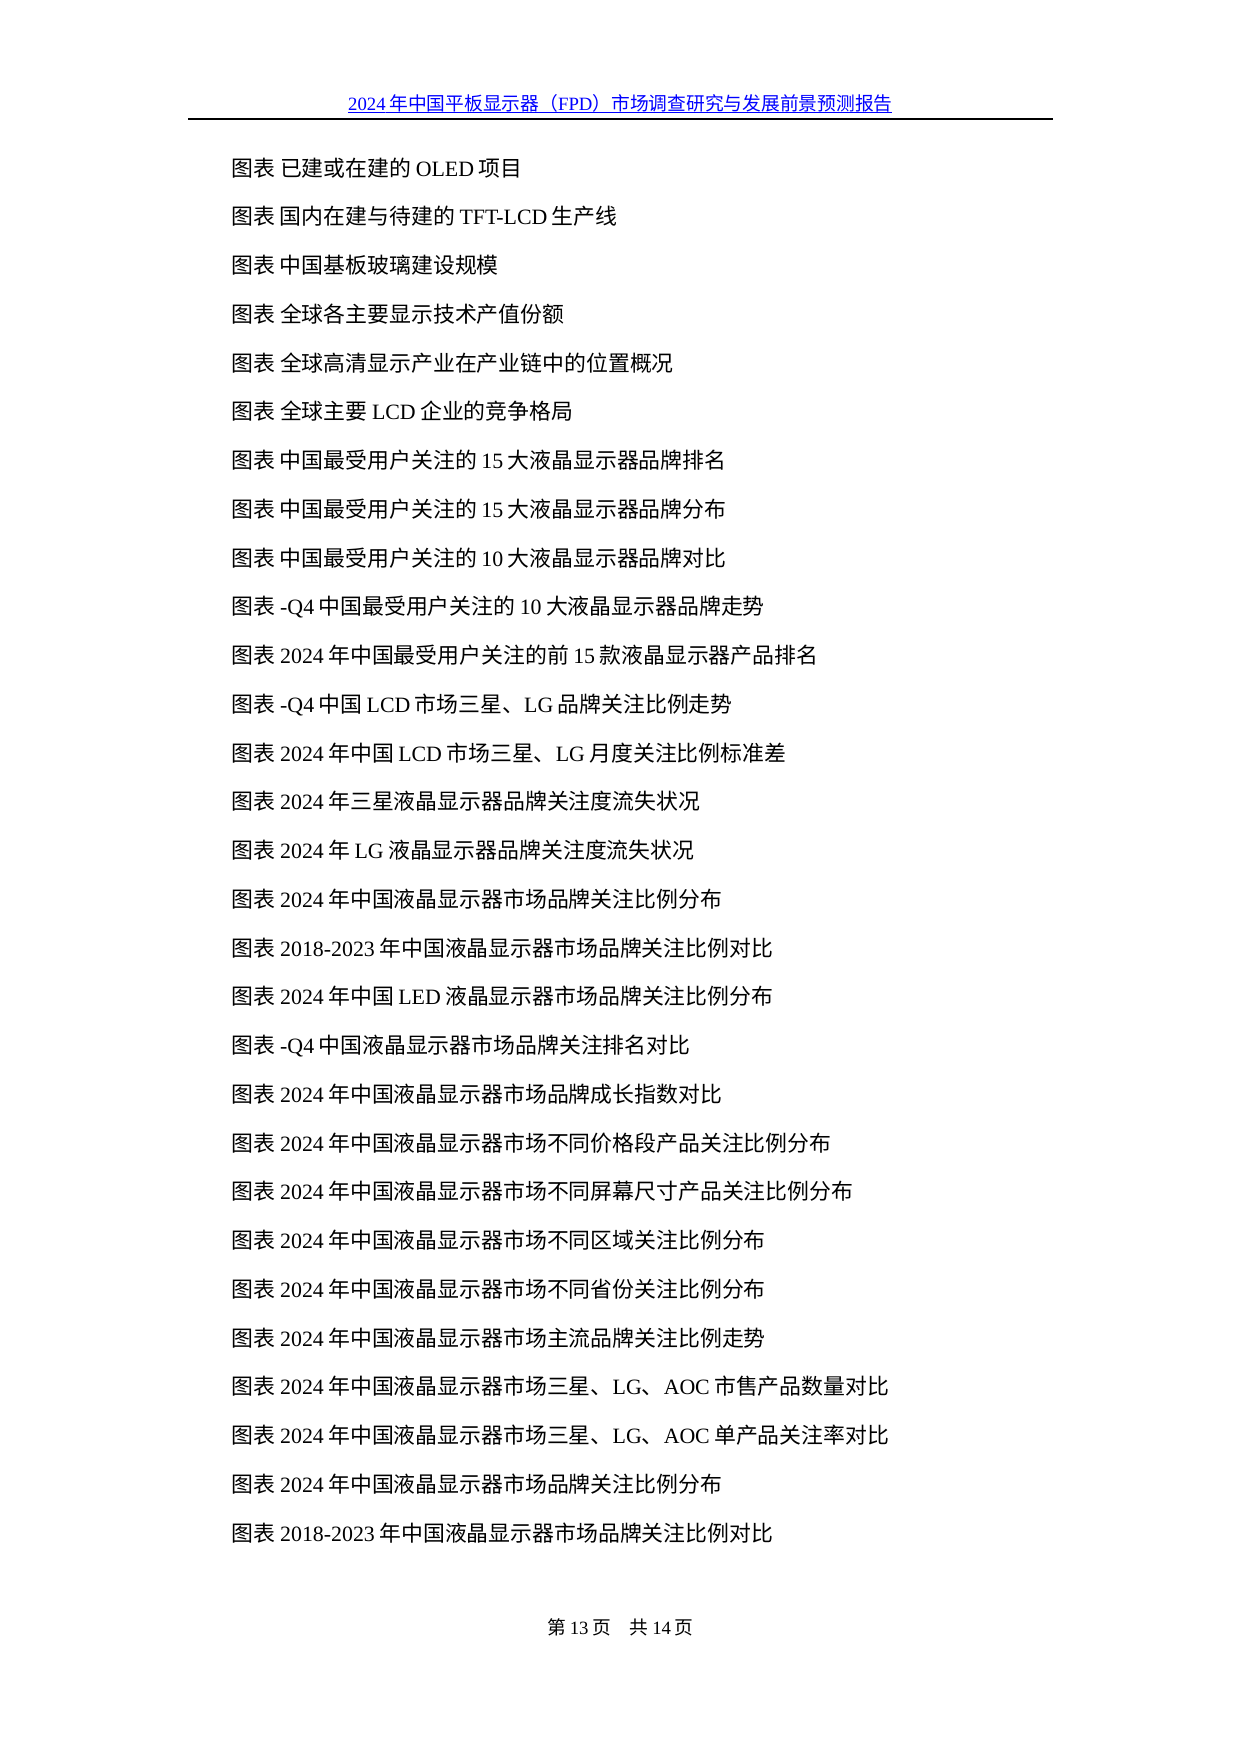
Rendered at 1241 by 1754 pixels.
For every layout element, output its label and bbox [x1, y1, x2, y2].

text [187, 150, 1053, 1548]
